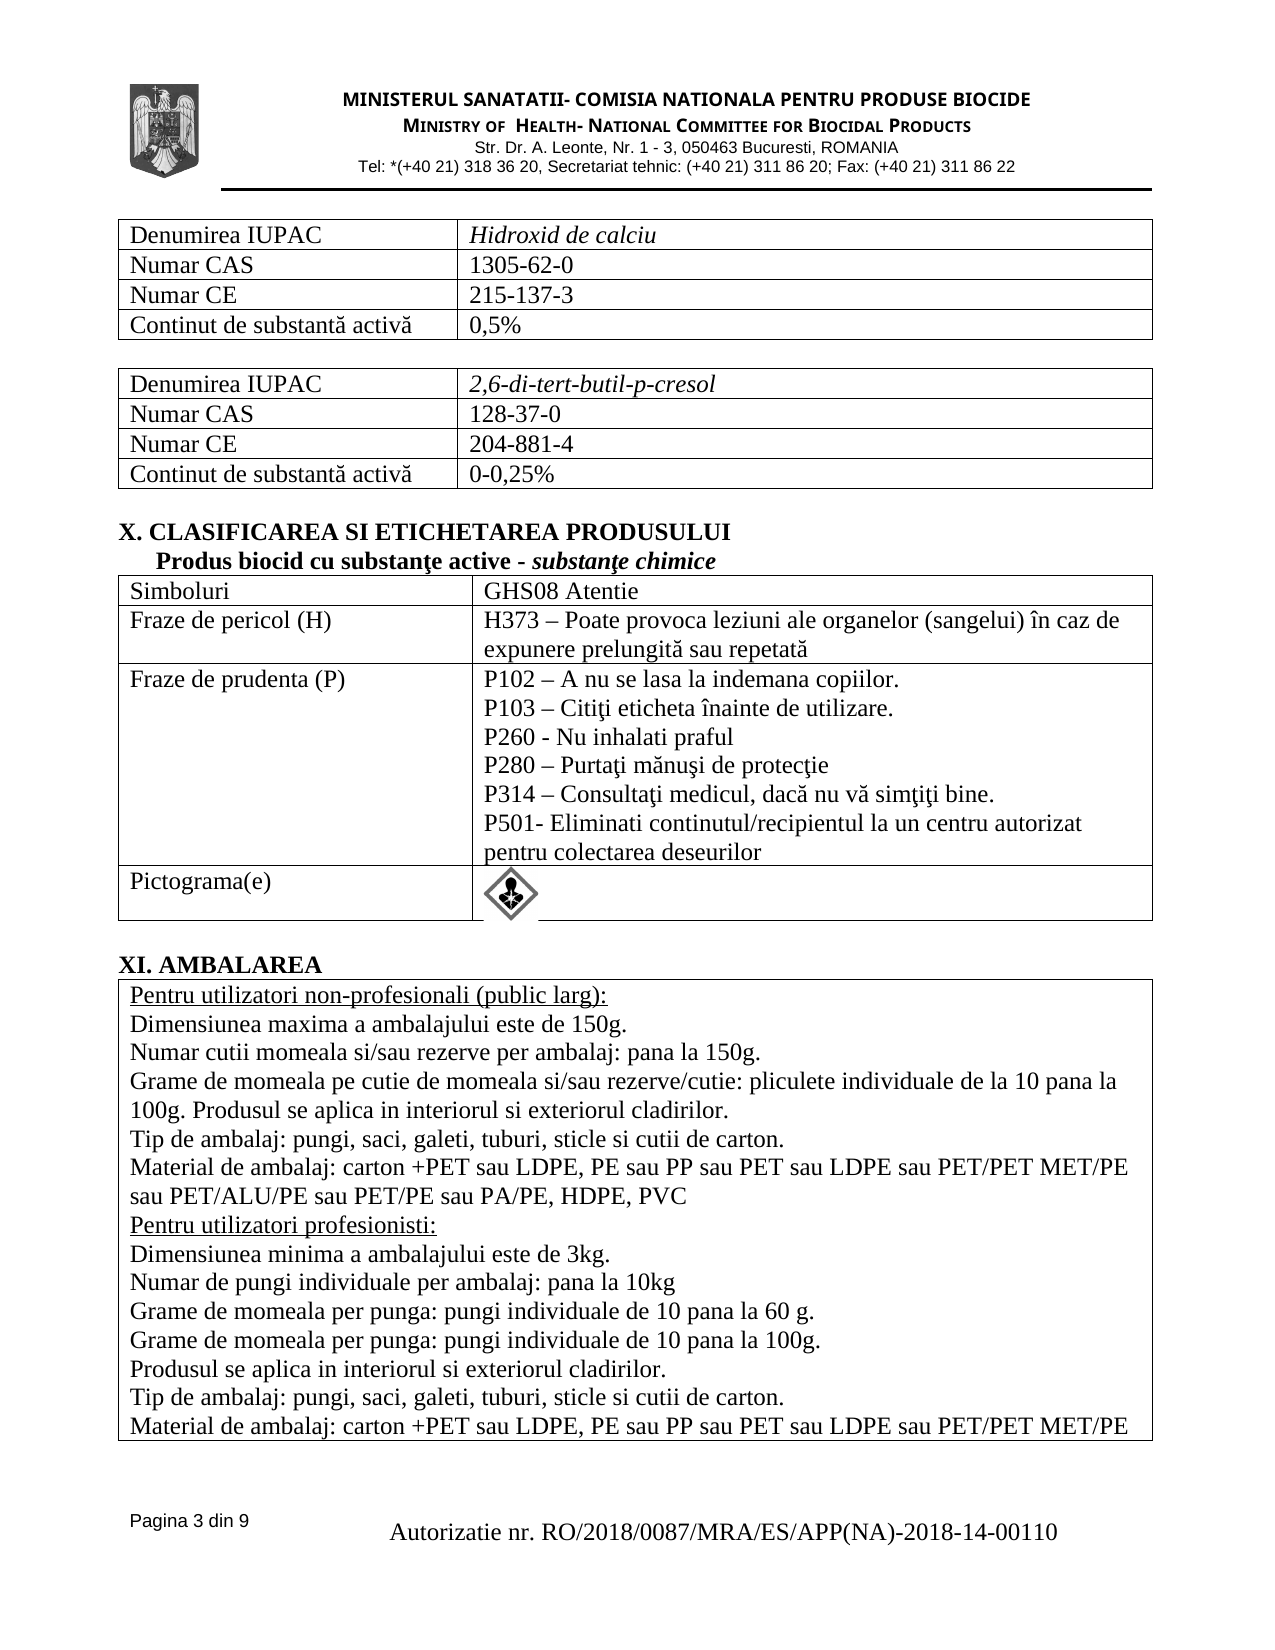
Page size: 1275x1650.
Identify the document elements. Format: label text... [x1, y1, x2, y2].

table_cell 215-137-3 [458, 280, 1152, 309]
table_cell 1305-62-0 [458, 250, 1152, 279]
text XI. AMBALAREA [118, 950, 1157, 979]
table_cell 128-37-0 [458, 399, 1152, 428]
table_cell [473, 866, 483, 920]
table_header Denumirea IUPAC [119, 220, 457, 249]
table_cell Continut de substantă activă [119, 459, 457, 487]
table_cell P102 – A nu se lasa la indemana copiilor. P103 – Citiţi eticheta înainte de utilizare. P260 - Nu inhalati praful P280 – Purtaţi mănuşi de protecţie P314 – Consultaţi medicul, dacă nu vă simţiţi bine. P501- Eliminati continutul/recipientul la un centru autorizat pentru colectarea deseurilor [473, 664, 1152, 865]
table_cell [539, 866, 1152, 920]
table_header 2,6-di-tert-butil-p-cresol [458, 369, 1152, 398]
table_header GHS08 Atentie [473, 576, 1152, 604]
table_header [119, 980, 1152, 1440]
table_cell 204-881-4 [458, 429, 1152, 458]
table_cell Numar CE [119, 429, 457, 458]
text X. CLASIFICAREA SI ETICHETAREA PRODUSULUI [118, 517, 1157, 546]
table_cell Numar CAS [119, 399, 457, 428]
table_cell H373 – Poate provoca leziuni ale organelor (sangelui) în caz de expunere prelungită sau repetată [473, 606, 1152, 663]
table_cell Fraze de pericol (H) [119, 606, 472, 663]
table_header Hidroxid de calciu [458, 220, 1152, 249]
table_cell Continut de substantă activă [119, 310, 457, 338]
table_cell 0-0,25% [458, 459, 1152, 487]
text Produs biocid cu substanţe active - substanţe chimice [118, 546, 1157, 575]
table_header Simboluri [119, 576, 472, 604]
table_cell Fraze de prudenta (P) [119, 664, 472, 865]
table_cell Numar CE [119, 280, 457, 309]
table_cell 0,5% [458, 310, 1152, 338]
table_cell Pictograma(e) [119, 866, 472, 920]
table_cell Numar CAS [119, 250, 457, 279]
table_header Denumirea IUPAC [119, 369, 457, 398]
